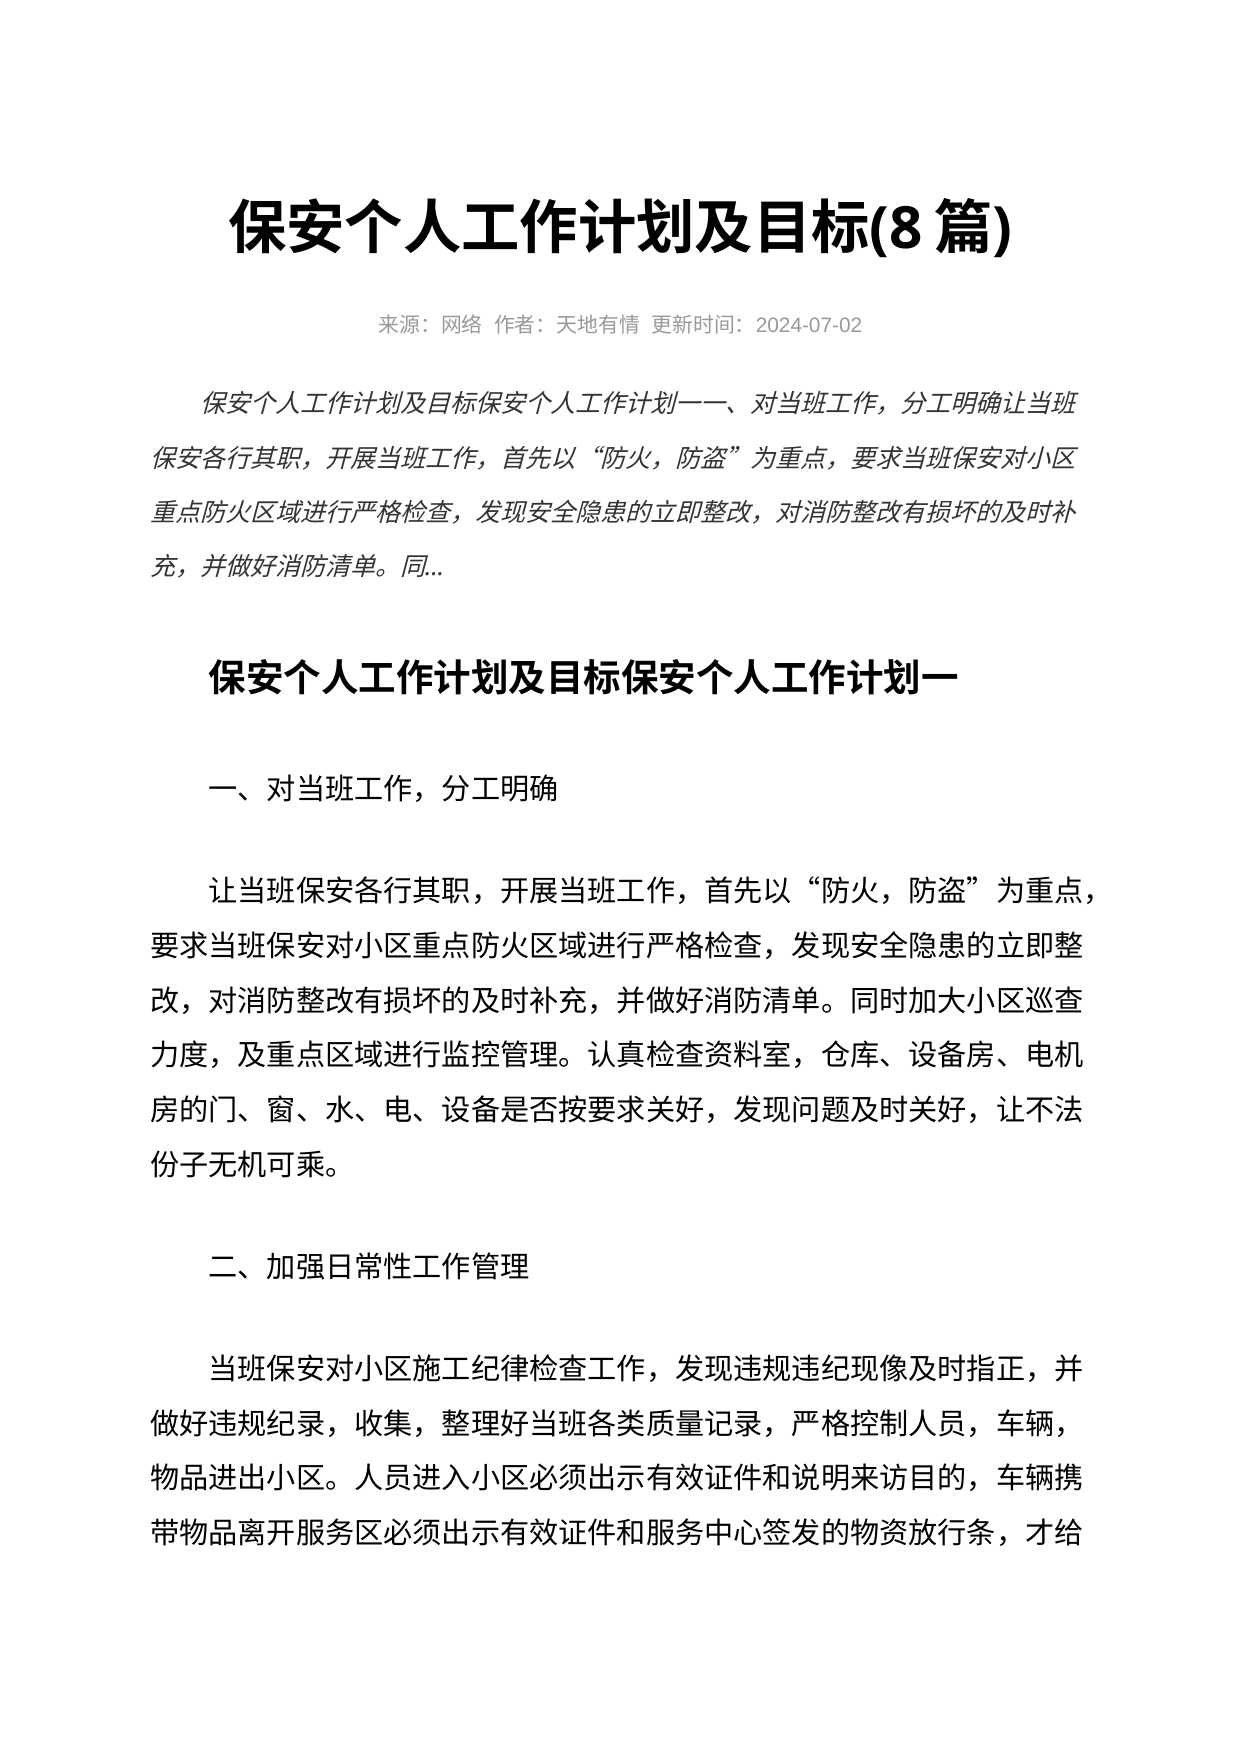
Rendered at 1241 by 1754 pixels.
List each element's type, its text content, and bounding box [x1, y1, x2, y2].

text 让当班保安各行其职，开展当班工作，首先以“防火，防盗”为重点，要求当班保安对小区重点防火区域进行严格检查，发现安全隐患的立即整改，对消防整改有损坏的及时补充，并做好消防清单。同时加大小区巡查力度，及重点区域进行监控管理。认真检查资料室，仓库、设备房、电机房的门、窗、水、电、设备是否按要求关好，发现问题及时关好，让不法份子无机可乘。 [150, 867, 1090, 1184]
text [150, 1345, 1090, 1552]
text 二、加强日常性工作管理 [150, 1243, 1090, 1286]
text 保安个人工作计划及目标保安个人工作计划一一、对当班工作，分工明确让当班保安各行其职，开展当班工作，首先以“防火，防盗”为重点，要求当班保安对小区重点防火区域进行严格检查，发现安全隐患的立即整改，对消防整改有损坏的及时补充，并做好消防清单。同... [150, 384, 1090, 583]
text 一、对当班工作，分工明确 [150, 766, 1090, 808]
text 保安个人工作计划及目标保安个人工作计划一 [150, 648, 1090, 702]
subtitle 保安个人工作计划及目标(8篇) [150, 181, 1090, 266]
text 来源：网络 作者：天地有情 更新时间：2024-07-02 [150, 313, 1090, 337]
